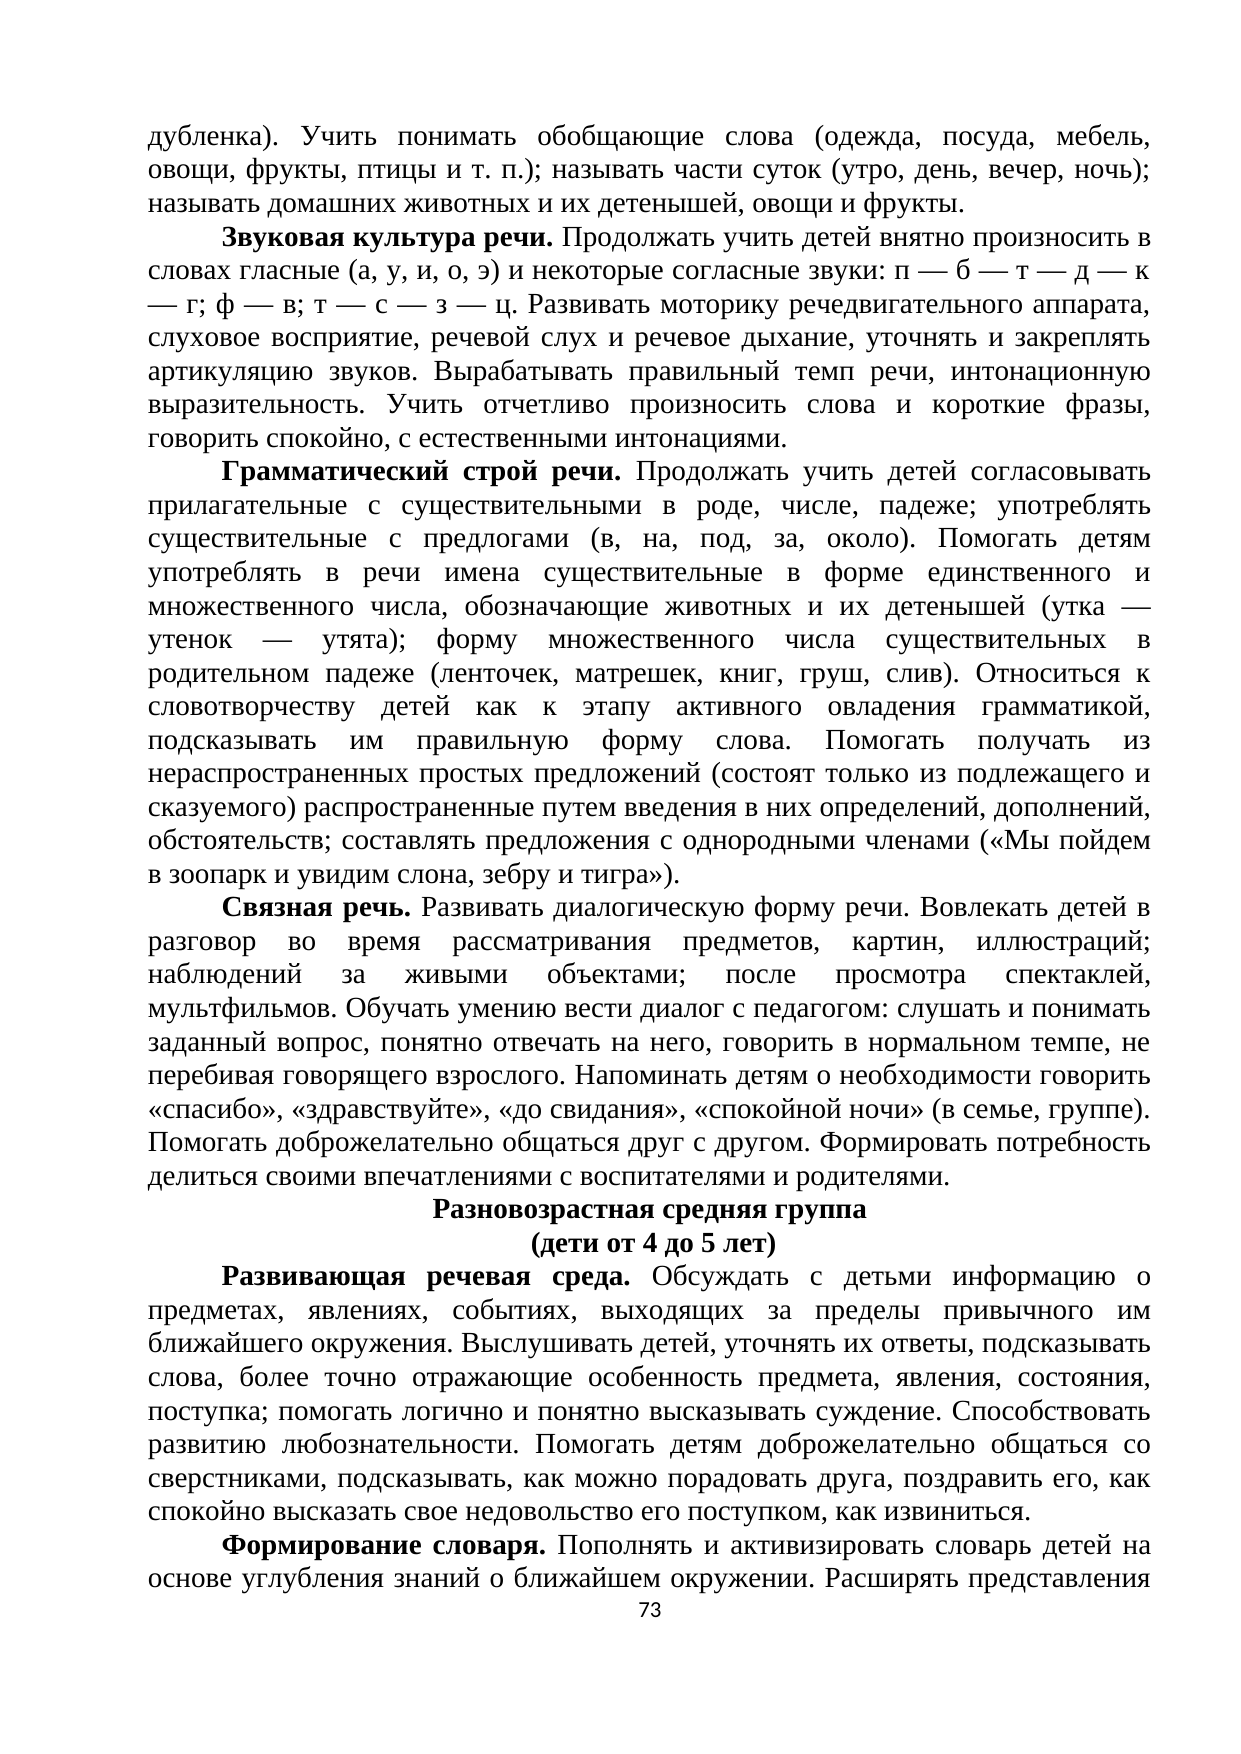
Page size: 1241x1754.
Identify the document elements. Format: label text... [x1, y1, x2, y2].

text Связная речь. Развивать диалогическую форму речи. Вовлекать детей в разговор во время рассматривания предметов, картин, иллюстраций; наблюдений за живыми объектами; после просмотра спектаклей, мультфильмов. Обучать умению вести диалог с педагогом: слушать и понимать заданный вопрос, понятно отвечать на него, говорить в нормальном темпе, не перебивая говорящего взрослого. Напоминать детям о необходимости говорить «спасибо», «здравствуйте», «до свидания», «спокойной ночи» (в семье, группе). Помогать доброжелательно общаться друг с другом. Формировать потребность делиться своими впечатлениями с воспитателями и родителями. [148, 889, 1152, 1191]
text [148, 1527, 1152, 1594]
text Разновозрастная средняя группа [148, 1191, 1152, 1225]
text Звуковая культура речи. Продолжать учить детей внятно произносить в словах гласные (а, у, и, о, э) и некоторые согласные звуки: п — б — т — д — к — г; ф — в; т — с — з — ц. Развивать моторику речедвигательного аппарата, слуховое восприятие, речевой слух и речевое дыхание, уточнять и закреплять артикуляцию звуков. Вырабатывать правильный темп речи, интонационную выразительность. Учить отчетливо произносить слова и короткие фразы, говорить спокойно, с естественными интонациями. [148, 219, 1152, 453]
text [148, 118, 1152, 219]
text Грамматический строй речи. Продолжать учить детей согласовывать прилагательные с существительными в роде, числе, падеже; употреблять существительные с предлогами (в, на, под, за, около). Помогать детям употреблять в речи имена существительные в форме единственного и множественного числа, обозначающие животных и их детенышей (утка — утенок — утята); форму множественного числа существительных в родительном падеже (ленточек, матрешек, книг, груш, слив). Относиться к словотворчеству детей как к этапу активного овладения грамматикой, подсказывать им правильную форму слова. Помогать получать из нераспространенных простых предложений (состоят только из подлежащего и сказуемого) распространенные путем введения в них определений, дополнений, обстоятельств; составлять предложения с однородными членами («Мы пойдем в зоопарк и увидим слона, зебру и тигра»). [148, 453, 1152, 889]
text Развивающая речевая среда. Обсуждать с детьми информацию о предметах, явлениях, событиях, выходящих за пределы привычного им ближайшего окружения. Выслушивать детей, уточнять их ответы, подсказывать слова, более точно отражающие особенность предмета, явления, состояния, поступка; помогать логично и понятно высказывать суждение. Способствовать развитию любознательности. Помогать детям доброжелательно общаться со сверстниками, подсказывать, как можно порадовать друга, поздравить его, как спокойно высказать свое недовольство его поступком, как извиниться. [148, 1258, 1152, 1527]
text (дети от 4 до 5 лет) [148, 1225, 1152, 1258]
